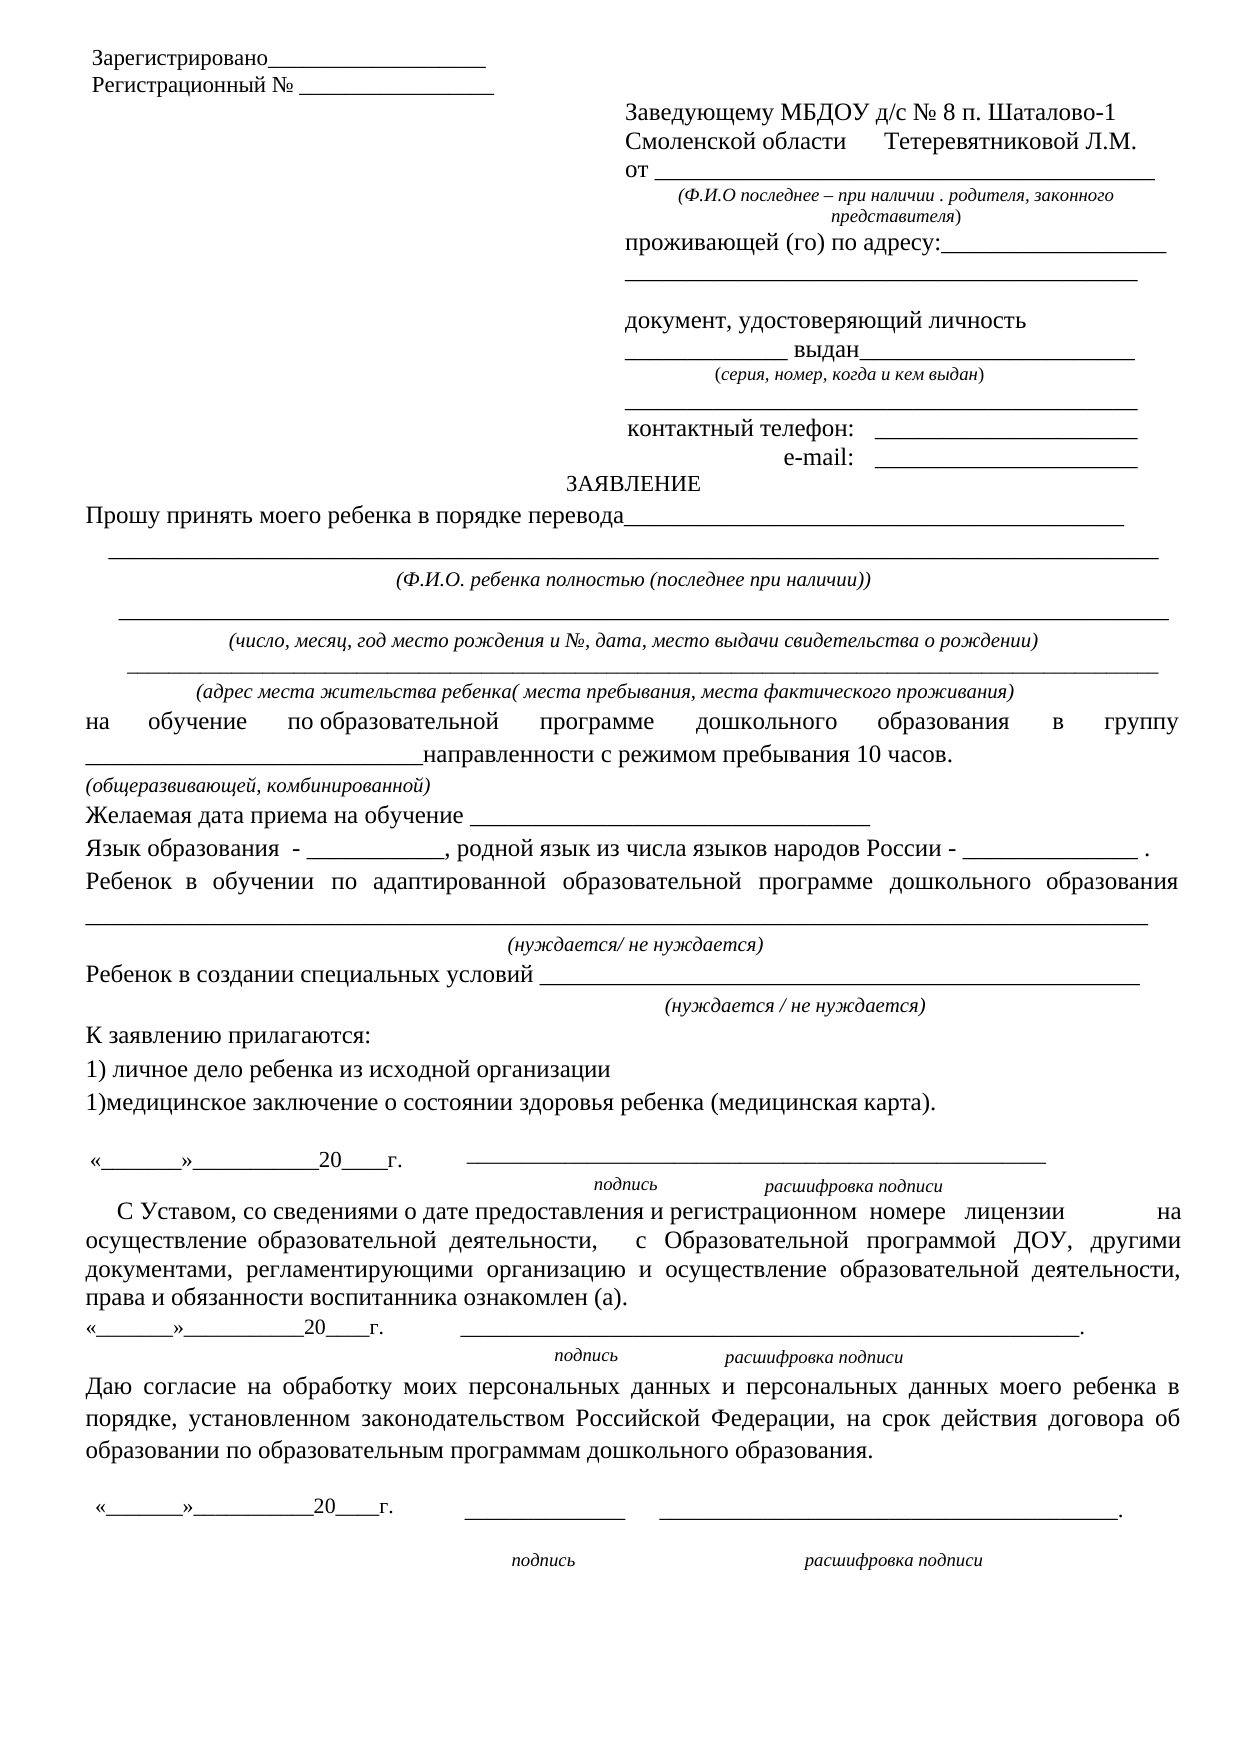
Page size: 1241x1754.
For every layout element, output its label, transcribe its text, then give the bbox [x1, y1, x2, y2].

text ______________________________________________________. [460, 1313, 1181, 1340]
text 1) личное дело ребенка из исходной организации [85, 1054, 1181, 1082]
text (общеразвивающей, комбинированной) [85, 773, 1181, 797]
text Заведующему МБДОУ д/с № 8 п. Шаталово-1 [625, 97, 1181, 126]
text расшифровка подписи [725, 1346, 1181, 1368]
text _____________________________________________________ [467, 1141, 1181, 1166]
text контактный телефон: _____________________ [627, 413, 1181, 442]
text Желаемая дата приема на обучение ________________________________ [85, 801, 1181, 829]
text _____________ выдан______________________ [625, 334, 1181, 362]
text (нуждается/ не нуждается) [85, 932, 1186, 956]
text подпись расшифровка подписи [464, 1549, 1181, 1570]
text «_______»___________20____г. [89, 1493, 402, 1518]
text ______________ ________________________________________. [464, 1496, 1181, 1522]
text Даю согласие на обработку моих персональных данных и персональных данных моего ребенка в порядке, установленном законодательством Российской Федерации, на срок действия договора об образовании по образовательным программам дошкольного образования. [85, 1371, 1181, 1464]
text (нуждается / не нуждается) [664, 993, 1181, 1017]
text Прошу принять моего ребенка в порядке перевода________________________________________ [85, 500, 1181, 529]
text подпись [554, 1344, 650, 1366]
text (серия, номер, когда и кем выдан) [714, 363, 1181, 384]
text _____________________________________________________________________________________ [85, 899, 1181, 928]
text ___________________________направленности с режимом пребывания 10 часов. [85, 739, 1181, 768]
text e-mail: _____________________ [783, 442, 1181, 470]
text Зарегистрировано___________________ [92, 44, 1181, 71]
text проживающей (го) по адресу:__________________ [625, 227, 1181, 256]
text 1)медицинское заключение о состоянии здоровья ребенка (медицинская карта). [85, 1087, 1181, 1116]
text Смоленской области Тетеревятниковой Л.М. [625, 126, 1181, 154]
text С Уставом, со сведениями о дате предоставления и регистрационном номере лицензии на осуществление образовательной деятельности, с Образовательной программой ДОУ, другими документами, регламентирующими организацию и осуществление образовательной деятельности, права и обязанности воспитанника ознакомлен (а). [85, 1196, 1181, 1311]
text Ребенок в создании специальных условий ________________________________________________ [85, 959, 1181, 988]
text (адрес места жительства ребенка( места пребывания, места фактического проживания) [196, 679, 1181, 703]
text ___________________________________________________________________________________________________ [127, 652, 1181, 676]
text _________________________________________ [625, 384, 1181, 413]
text подпись [594, 1172, 689, 1194]
text представителя) [610, 205, 1181, 227]
text (Ф.И.О последнее – при наличии . родителя, законного [610, 184, 1181, 205]
text Ребенок в обучении по адаптированной образовательной программе дошкольного образования [85, 866, 1181, 895]
text ____________________________________________________________________________________ [108, 533, 1181, 562]
text _________________________________________ [625, 256, 1181, 284]
text ЗАЯВЛЕНИЕ [85, 470, 1181, 497]
text Регистрационный № _________________ [92, 71, 1181, 97]
text документ, удостоверяющий личность [625, 305, 1181, 334]
text (число, месяц, год место рождения и №, дата, место выдачи свидетельства о рождении) [85, 627, 1181, 652]
text расшифровка подписи [764, 1174, 1181, 1196]
text ____________________________________________________________________________________ [119, 594, 1181, 623]
text (Ф.И.О. ребенка полностью (последнее при наличии)) [85, 567, 1181, 591]
text от ________________________________________ [625, 154, 1181, 183]
text «_______»___________20____г. [89, 1120, 404, 1172]
text на обучение по образовательной программе дошкольного образования в группу [85, 706, 1181, 735]
text «_______»___________20____г. [85, 1314, 398, 1339]
text Язык образования - ___________, родной язык из числа языков народов России - ______________ . [85, 833, 1181, 862]
text К заявлению прилагаются: [85, 1020, 1181, 1049]
